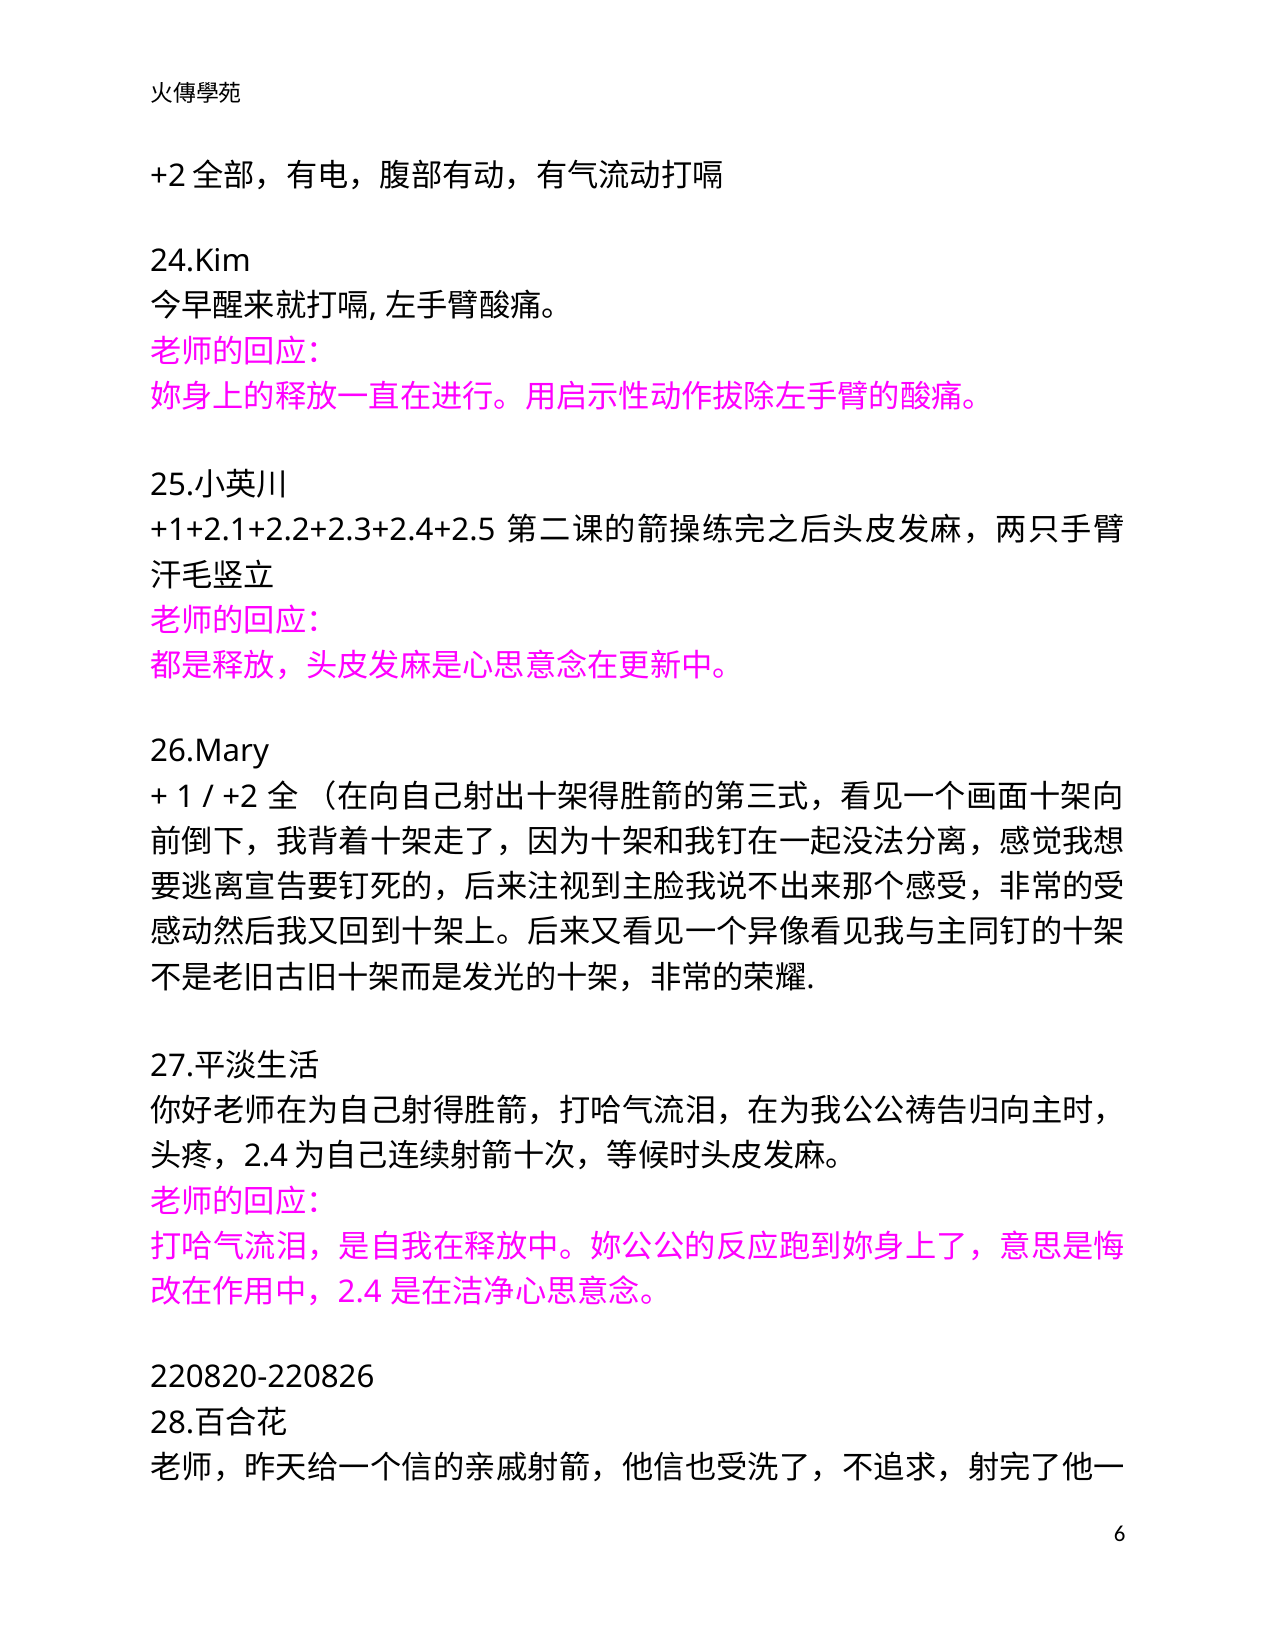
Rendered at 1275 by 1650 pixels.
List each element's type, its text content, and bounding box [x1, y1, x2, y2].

text +2全部，有电，腹部有动，有气流动打嗝 [150, 150, 1125, 195]
text 26.Mary [150, 728, 1125, 771]
text +1+2.1+2.2+2.3+2.4+2.5 第二课的箭操练完之后头皮发麻，两只手臂汗毛竖立 [150, 504, 1125, 595]
text 今早醒来就打嗝, 左手臂酸痛。 [150, 281, 1125, 326]
text 24.Kim [150, 238, 1125, 281]
text 28.百合花 [150, 1397, 1125, 1442]
text 老师的回应： [150, 1176, 1125, 1221]
text 你好老师在为自己射得胜箭，打哈气流泪，在为我公公祷告归向主时，头疼，2.4为自己连续射箭十次，等候时头皮发麻。 [150, 1085, 1125, 1176]
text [150, 1442, 1125, 1487]
text 220820-220826 [150, 1354, 1125, 1397]
text 打哈气流泪，是自我在释放中。妳公公的反应跑到妳身上了，意思是悔改在作用中，2.4 是在洁净心思意念。 [150, 1221, 1125, 1312]
text 妳身上的释放一直在进行。用启示性动作拔除左手臂的酸痛。 [150, 371, 1125, 416]
text 老师的回应： [150, 595, 1125, 640]
text 都是释放，头皮发麻是心思意念在更新中。 [150, 640, 1125, 686]
text 老师的回应： [150, 326, 1125, 371]
text + 1 / +2 全 （在向自己射出十架得胜箭的第三式，看见一个画面十架向前倒下，我背着十架走了，因为十架和我钉在一起没法分离，感觉我想要逃离宣告要钉死的，后来注视到主脸我说不出来那个感受，非常的受感动然后我又回到十架上。后来又看见一个异像看见我与主同钉的十架不是老旧古旧十架而是发光的十架，非常的荣耀. [150, 771, 1125, 997]
text 27.平淡生活 [150, 1040, 1125, 1085]
text 25.小英川 [150, 459, 1125, 504]
